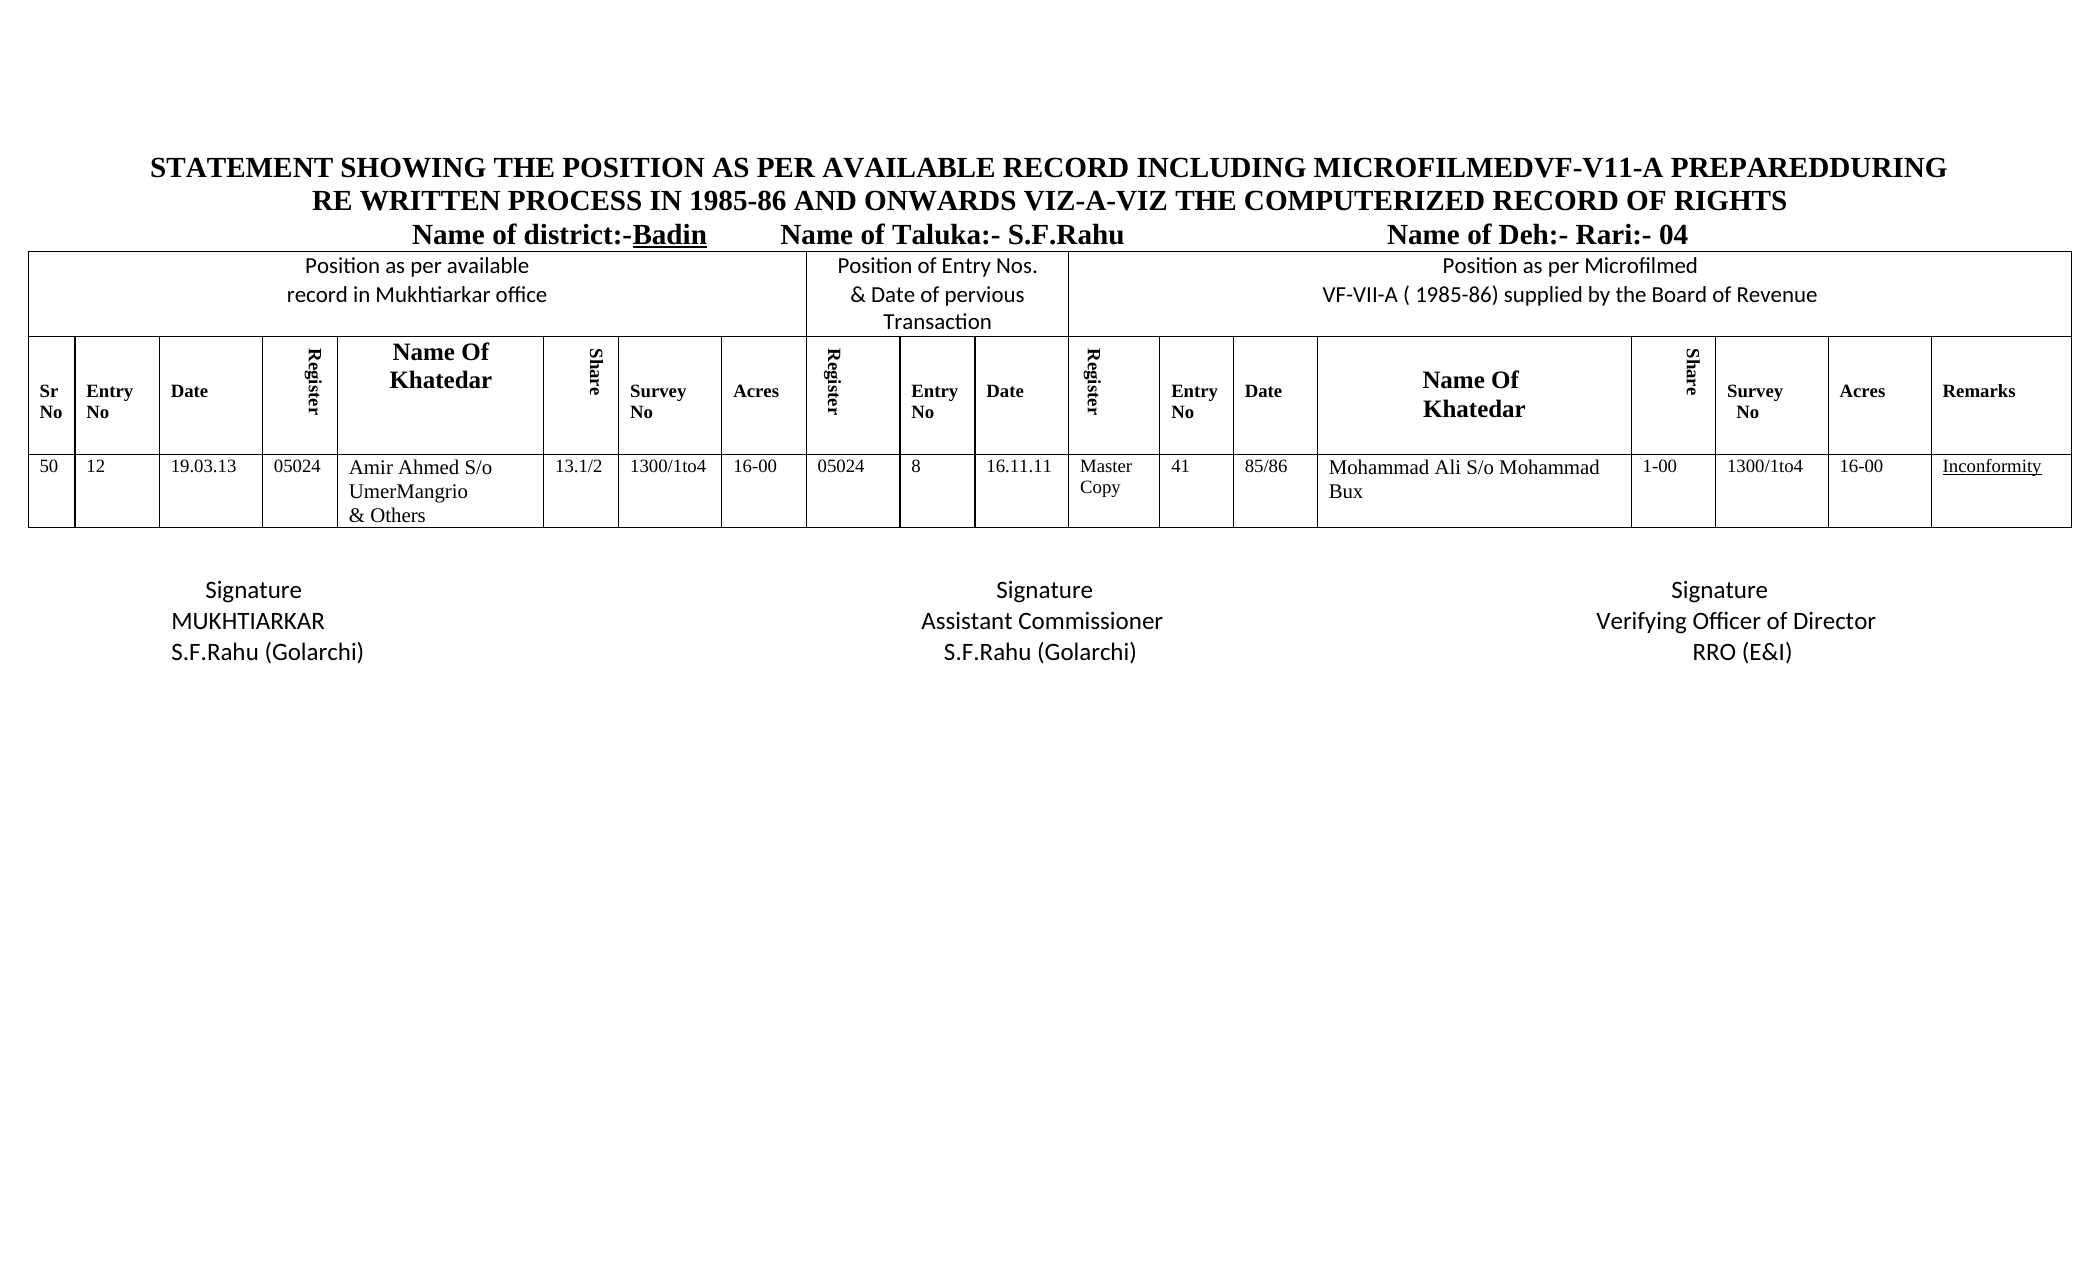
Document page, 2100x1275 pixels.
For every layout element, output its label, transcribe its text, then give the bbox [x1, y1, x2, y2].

table_cell 05024 [263, 455, 337, 527]
table_cell Remarks [1932, 337, 2071, 454]
table_cell 41 [1160, 455, 1233, 527]
table_cell Master Copy [1069, 455, 1159, 527]
table_cell Date [976, 337, 1068, 454]
text RE WRITTEN PROCESS IN 1985-86 AND ONWARDS VIZ-A-VIZ THE COMPUTERIZED RECORD OF RIGHTS [150, 183, 1950, 217]
table_cell Survey No [1716, 337, 1828, 454]
table_cell Share [544, 337, 618, 454]
table_cell Name Of Khatedar [1318, 337, 1631, 454]
table_cell 19.03.13 [160, 455, 262, 527]
table_header Position of Entry Nos. & Date of pervious Transaction [807, 252, 1068, 336]
table_cell 12 [76, 455, 159, 527]
table_cell Name Of Khatedar [338, 337, 543, 454]
table_cell Register [807, 337, 899, 454]
table_cell 16-00 [722, 455, 806, 527]
table_cell 16-00 [1829, 455, 1931, 527]
table_cell Share [1632, 337, 1715, 454]
table_header Position as per available record in Mukhtiarkar office [29, 252, 806, 336]
table_cell 1-00 [1632, 455, 1715, 527]
table_cell 1300/1to4 [619, 455, 721, 527]
table_cell Mohammad Ali S/o Mohammad Bux [1318, 455, 1631, 527]
table_cell Acres [1829, 337, 1931, 454]
table_cell 85/86 [1234, 455, 1317, 527]
table_cell Amir Ahmed S/o UmerMangrio & Others [338, 455, 543, 527]
table_cell 50 [29, 455, 74, 527]
table_cell Inconformity [1932, 455, 2071, 527]
table_cell 05024 [807, 455, 899, 527]
table_header Position as per Microfilmed VF-VII-A ( 1985-86) supplied by the Board of Revenue [1069, 252, 2071, 336]
table_cell Survey No [619, 337, 721, 454]
table_cell Entry No [901, 337, 974, 454]
table_cell 8 [901, 455, 974, 527]
table_cell 16.11.11 [976, 455, 1068, 527]
table_cell 1300/1to4 [1716, 455, 1828, 527]
table_cell Sr No [29, 337, 74, 454]
table_cell Entry No [1160, 337, 1233, 454]
table_cell Register [263, 337, 337, 454]
table_cell Entry No [76, 337, 159, 454]
text STATEMENT SHOWING THE POSITION AS PER AVAILABLE RECORD INCLUDING MICROFILMEDVF-V11-A PREPAREDDURING [150, 562, 1950, 595]
table_cell Date [160, 337, 262, 454]
table_cell 13.1/2 [544, 455, 618, 527]
text Name of district:-Badin Name of Taluka:- S.F.Rahu Name of Deh:- Rari:- 04 [150, 217, 1950, 251]
table_cell Date [1234, 337, 1317, 454]
table_cell Acres [722, 337, 806, 454]
text STATEMENT SHOWING THE POSITION AS PER AVAILABLE RECORD INCLUDING MICROFILMEDVF-V11-A PREPAREDDURING [150, 150, 1950, 183]
table_cell Register [1069, 337, 1159, 454]
